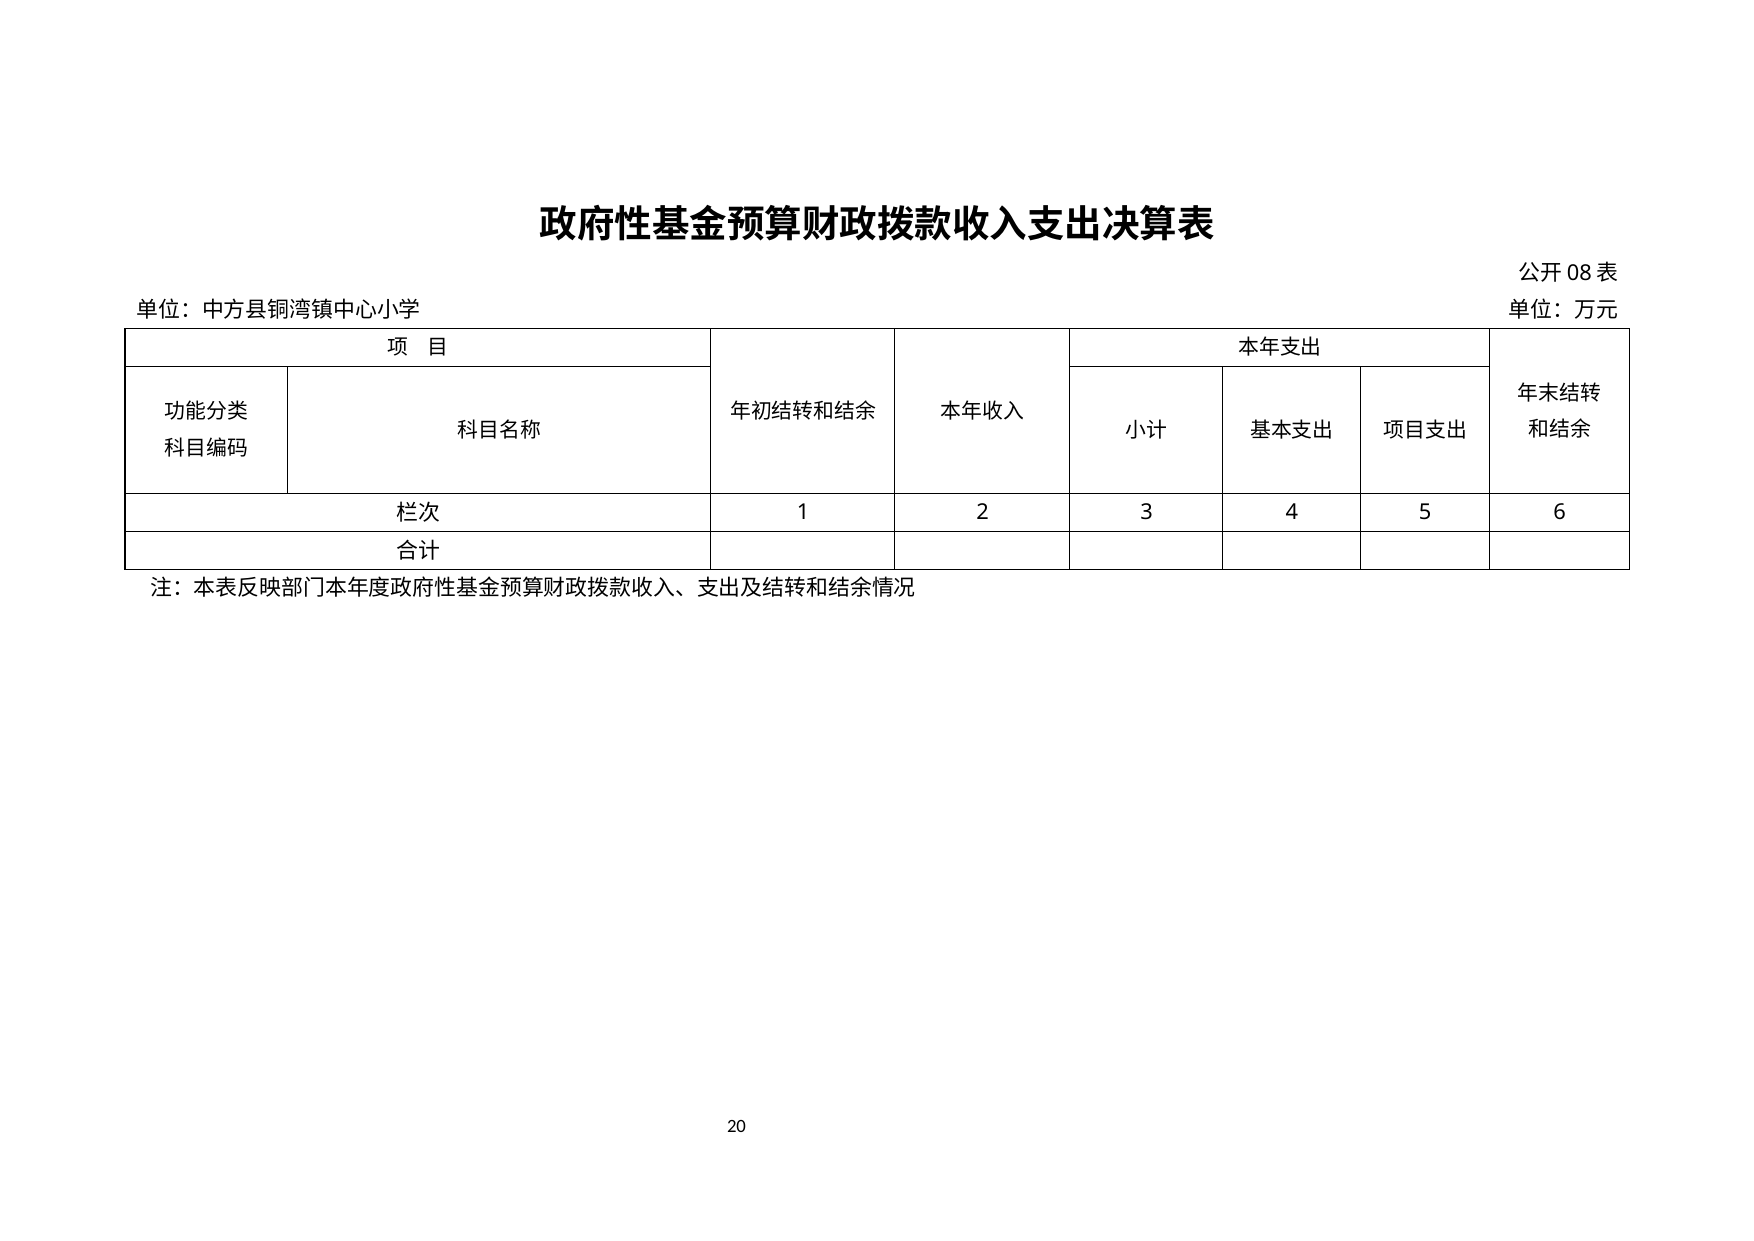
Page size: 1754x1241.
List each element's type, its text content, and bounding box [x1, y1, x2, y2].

table_cell [895, 532, 1069, 569]
table_cell 本年支出 [1070, 329, 1489, 366]
table_cell 年末结转 和结余 [1490, 329, 1629, 493]
table_cell 1 [711, 494, 894, 531]
table_cell [1070, 532, 1222, 569]
table_cell 小计 [1070, 367, 1222, 493]
table_cell 合计 [126, 532, 710, 569]
table_cell 本年收入 [895, 329, 1069, 493]
table_cell [711, 532, 894, 569]
table_cell 项目支出 [1361, 367, 1489, 493]
table_cell 基本支出 [1223, 367, 1360, 493]
table_header 政府性基金预算财政拨款收入支出决算表 [125, 188, 1629, 254]
table_cell 单位：中方县铜湾镇中心小学 [125, 291, 1489, 328]
table_cell 6 [1490, 494, 1629, 531]
table_cell 年初结转和结余 [711, 329, 894, 493]
table_cell 项 目 [126, 329, 710, 366]
table_cell 3 [1070, 494, 1222, 531]
table_cell 2 [895, 494, 1069, 531]
table_cell 单位：万元 [1490, 291, 1629, 328]
table_cell 栏次 [126, 494, 710, 531]
table_cell 公开08表 [125, 255, 1629, 291]
table_cell 4 [1223, 494, 1360, 531]
table_cell [1361, 532, 1489, 569]
table_cell 5 [1361, 494, 1489, 531]
table_cell [1490, 532, 1629, 569]
text 注：本表反映部门本年度政府性基金预算财政拨款收入、支出及结转和结余情况 [150, 570, 1604, 603]
table_cell [1223, 532, 1360, 569]
table_cell 科目名称 [288, 367, 710, 493]
table_cell 功能分类 科目编码 [126, 367, 287, 493]
